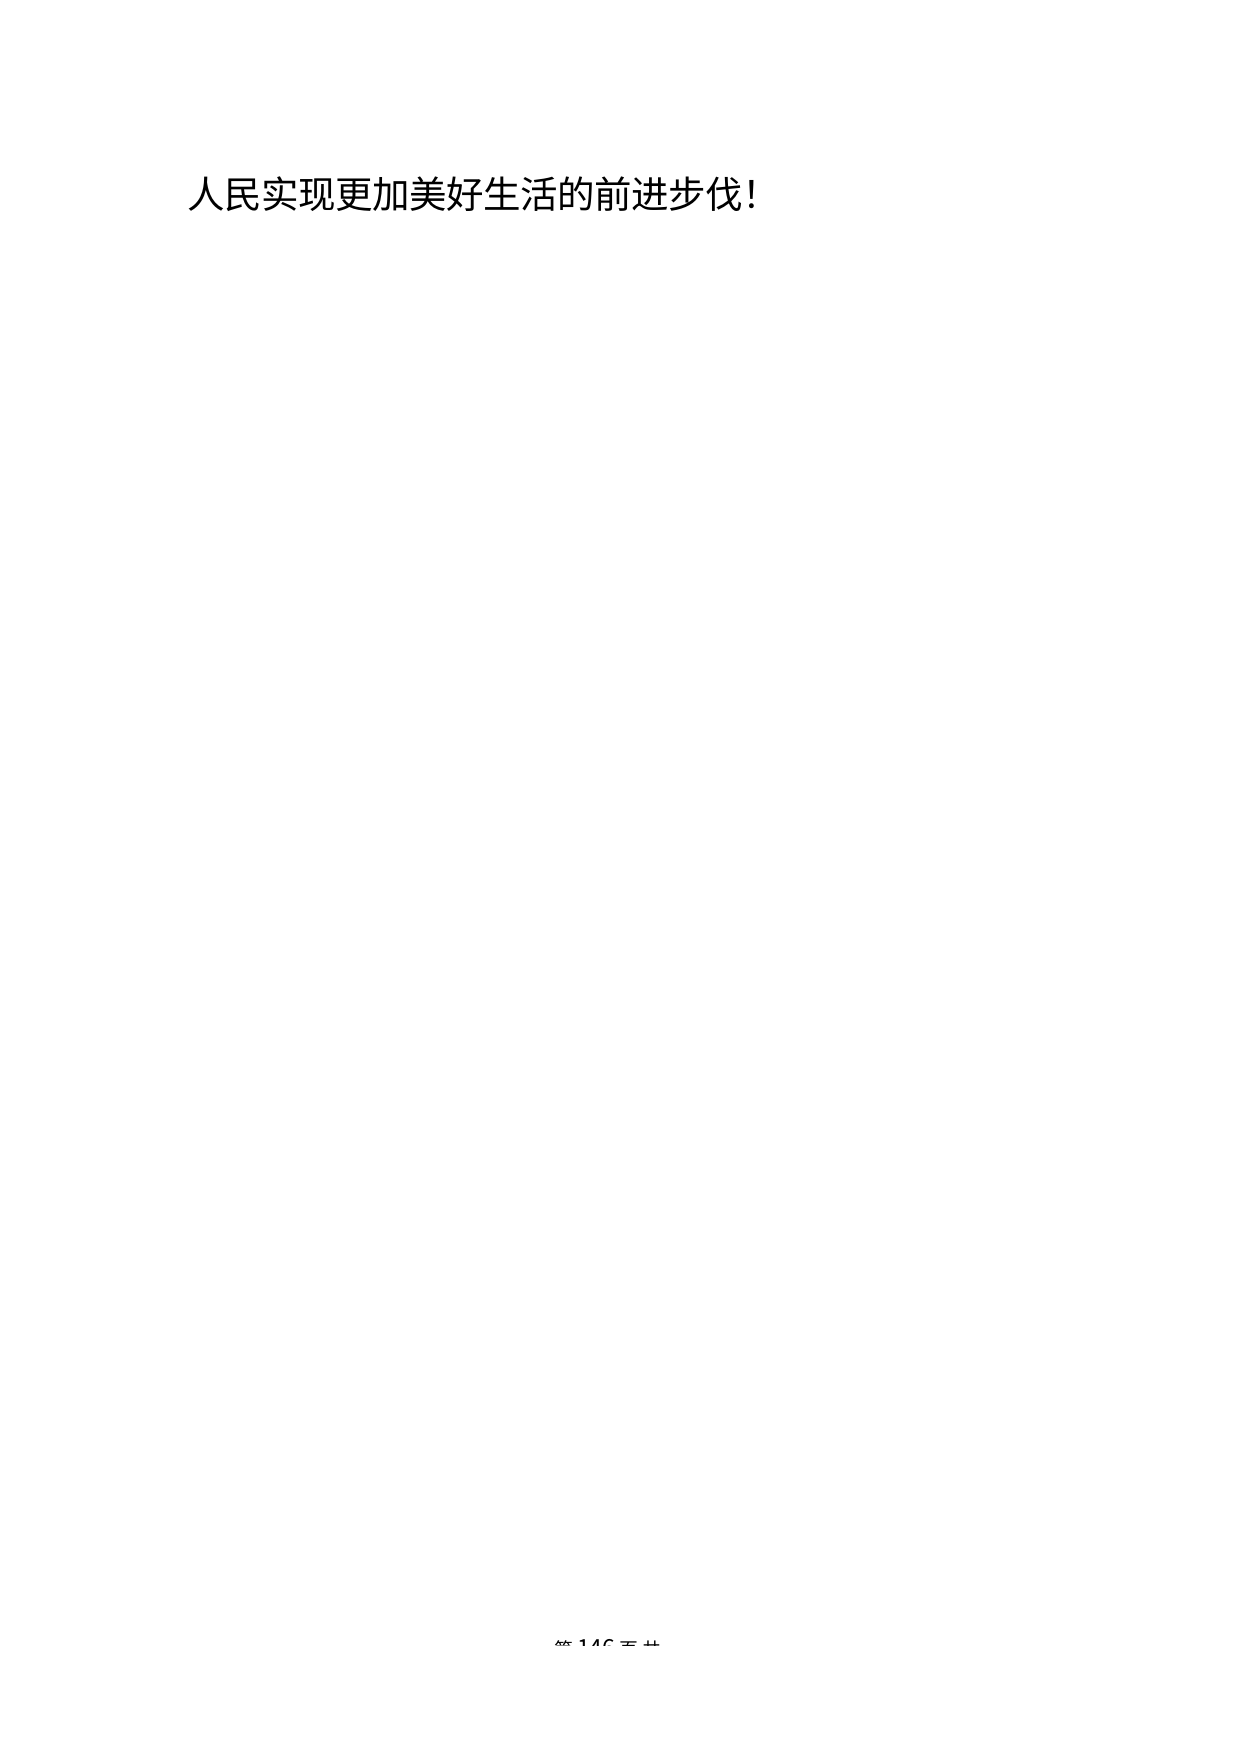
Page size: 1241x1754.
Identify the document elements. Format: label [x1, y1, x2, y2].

text [187, 164, 1065, 219]
